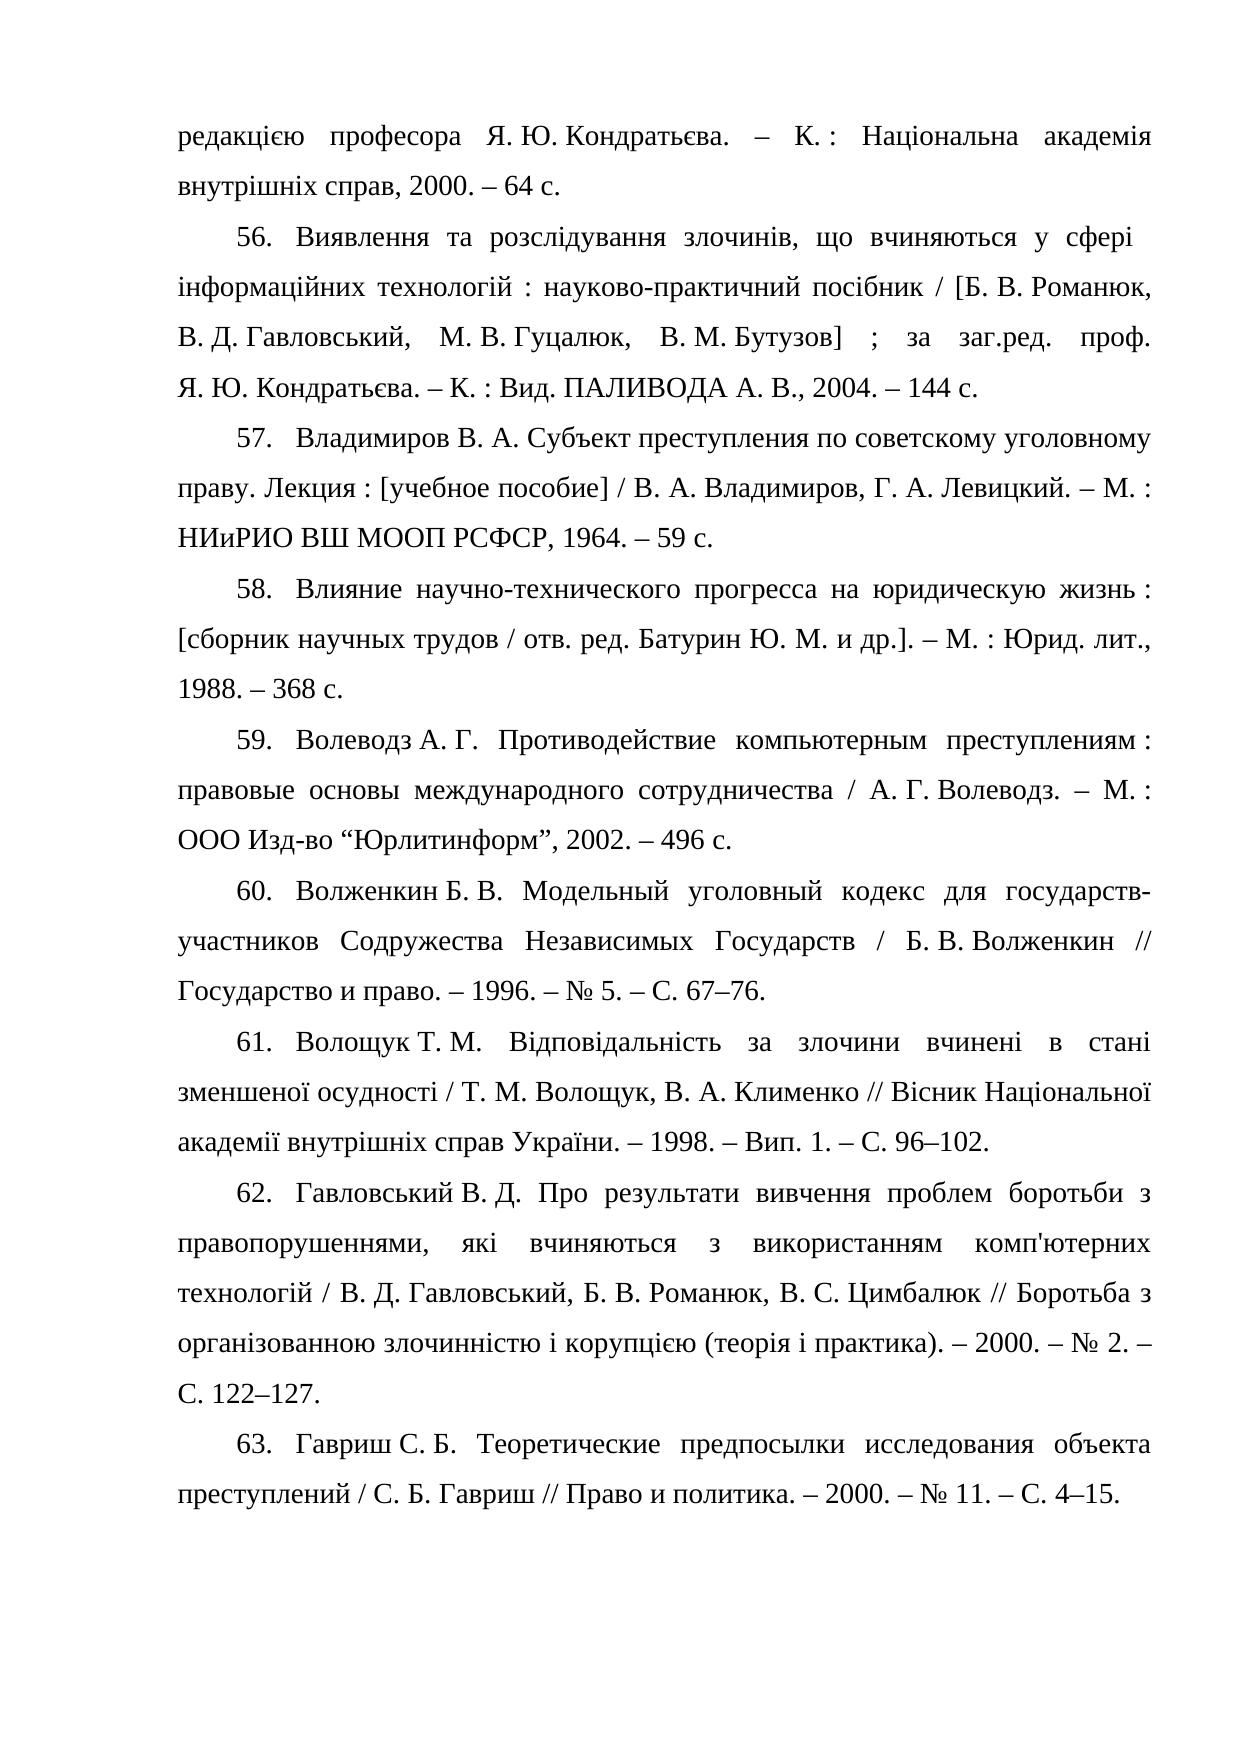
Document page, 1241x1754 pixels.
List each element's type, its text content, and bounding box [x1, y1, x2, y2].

list Гавловський В. Д. Про результати вивчення проблем боротьби з правопорушеннями, які вчиняються з використанням комп'ютерних технологій / В. Д. Гавловський, Б. В. Романюк, В. С. Цимбалюк // Боротьба з організованною злочинністю і корупцією (теорія і практика). – 2000. – № 2. – С. 122–127. [177, 1175, 1152, 1409]
list Волеводз А. Г. Противодействие компьютерным преступлениям : правовые основы международного сотрудничества / А. Г. Волеводз. – М. : ООО Изд-во “Юрлитинформ”, 2002. – 496 с. [177, 722, 1152, 856]
list Виявлення та розслідування злочинів, що вчиняються у сфері інформаційних технологій : науково-практичний посібник / [Б. В. Романюк, В. Д. Гавловський, М. В. Гуцалюк, В. М. Бутузов] ; за заг.ред. проф. Я. Ю. Кондратьєва. – К. : Вид. ПАЛИВОДА А. В., 2004. – 144 с. [177, 219, 1152, 403]
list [177, 118, 1152, 202]
list Влияние научно-технического прогресса на юридическую жизнь : [сборник научных трудов / отв. ред. Батурин Ю. М. и др.]. – М. : Юрид. лит., 1988. – 368 с. [177, 571, 1152, 705]
list Владимиров В. А. Субъект преступления по советскому уголовному праву. Лекция : [учебное пособие] / В. А. Владимиров, Г. А. Левицкий. – М. : НИиРИО ВШ МООП РСФСР, 1964. – 59 c. [177, 420, 1152, 554]
list Волженкин Б. В. Модельный уголовный кодекс для государств-участников Содружества Независимых Государств / Б. В. Волженкин // Государство и право. – 1996. – № 5. – С. 67–76. [177, 873, 1152, 1007]
list Гавриш С. Б. Теоретические предпосылки исследования объекта преступлений / С. Б. Гавриш // Право и политика. – 2000. – № 11. – С. 4–15. [177, 1426, 1152, 1510]
list Волощук Т. М. Відповідальність за злочини вчинені в стані зменшеної осудності / Т. М. Волощук, В. А. Клименко // Вісник Національної академії внутрішніх справ України. – 1998. – Вип. 1. – С. 96–102. [177, 1024, 1152, 1158]
